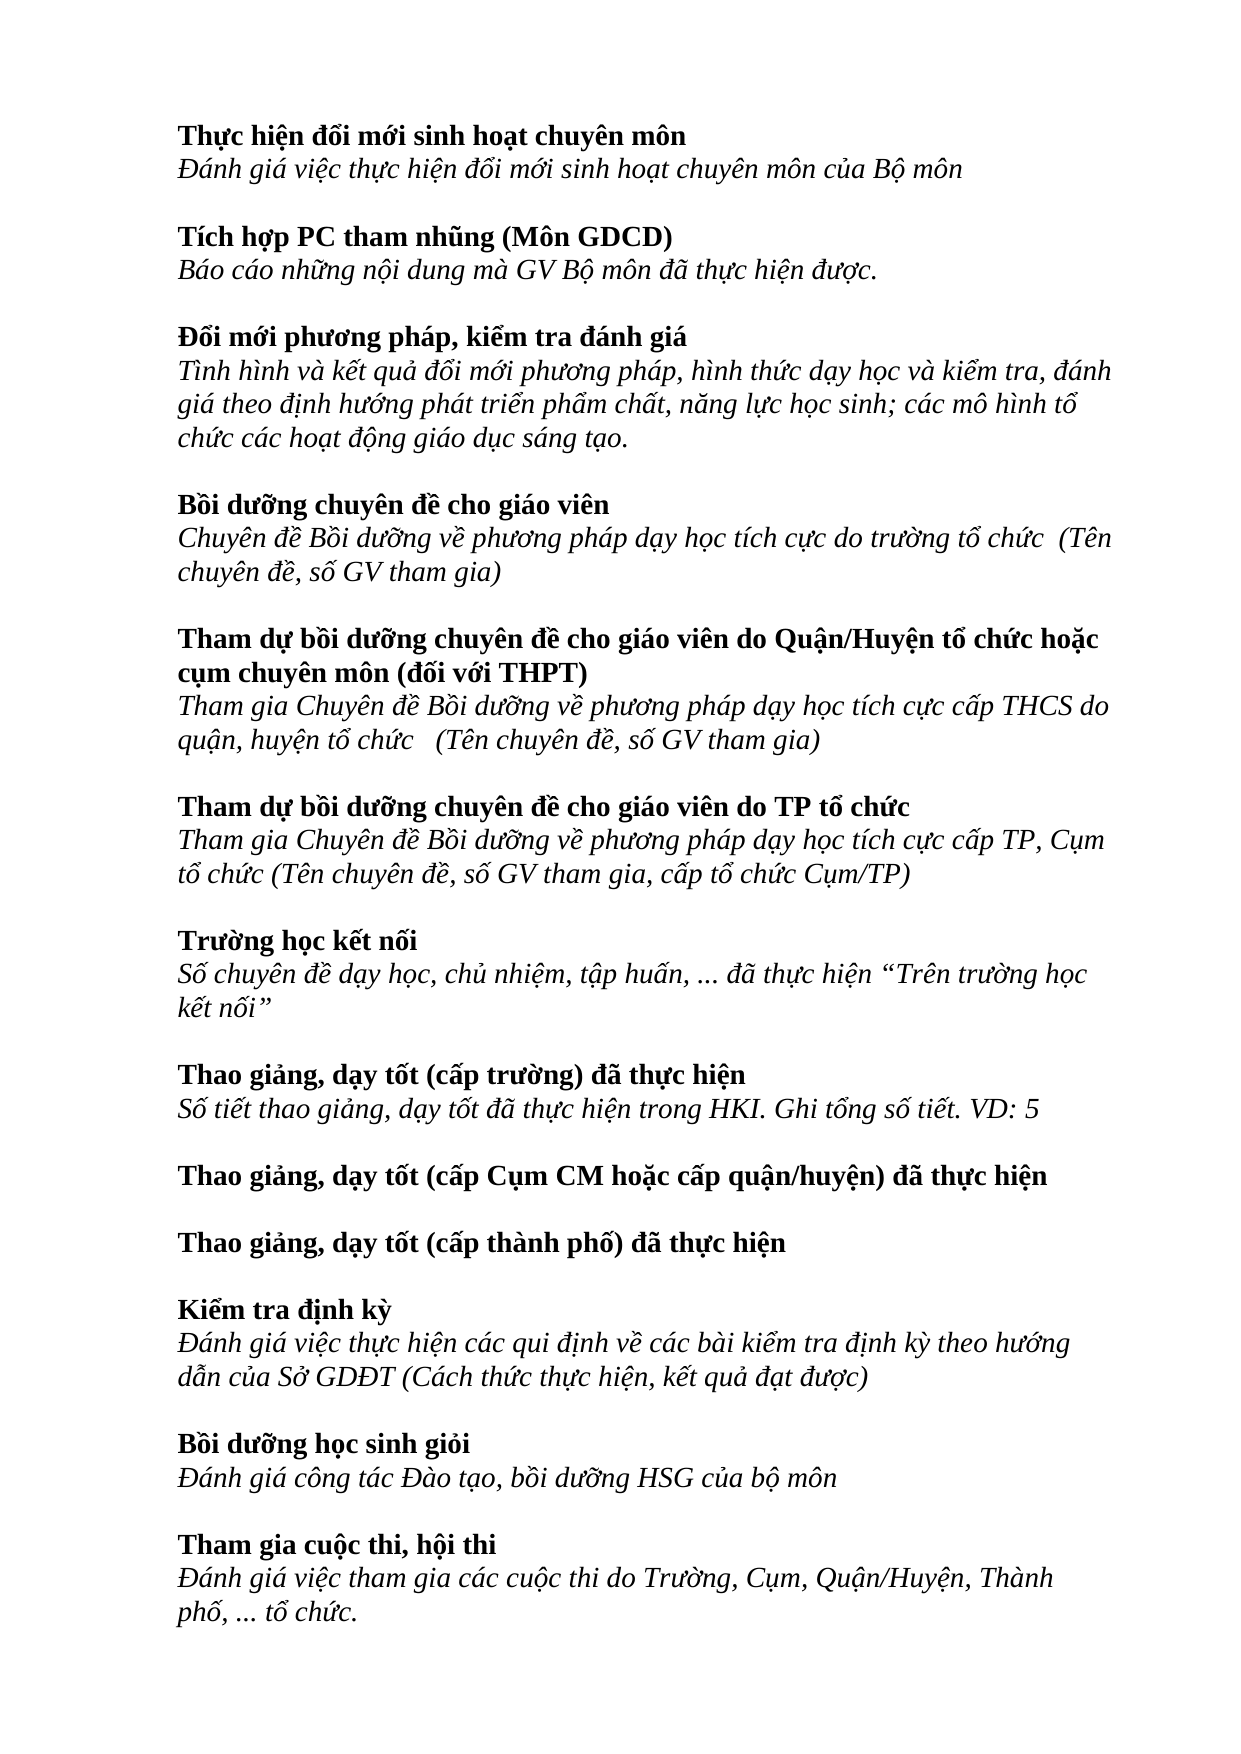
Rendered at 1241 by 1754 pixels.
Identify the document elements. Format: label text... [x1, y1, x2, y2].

text Đánh giá việc thực hiện các qui định về các bài kiểm tra định kỳ theo hướng dẫn của Sở GDĐT (Cách thức thực hiện, kết quả đạt được) [177, 1326, 1122, 1393]
text Đổi mới phương pháp, kiểm tra đánh giá [177, 319, 1122, 353]
text Thao giảng, dạy tốt (cấp trường) đã thực hiện [177, 1057, 1122, 1091]
text Kiểm tra định kỳ [177, 1292, 1122, 1326]
text Bồi dưỡng chuyên đề cho giáo viên [177, 487, 1122, 521]
text Trường học kết nối [177, 923, 1122, 957]
text Tham dự bồi dưỡng chuyên đề cho giáo viên do TP tổ chức [177, 789, 1122, 822]
text Số chuyên đề dạy học, chủ nhiệm, tập huấn, ... đã thực hiện “Trên trường học kết nối” [177, 957, 1122, 1024]
text Tham gia Chuyên đề Bồi dưỡng về phương pháp dạy học tích cực cấp THCS do quận, huyện tổ chức (Tên chuyên đề, số GV tham gia) [177, 688, 1122, 755]
text Số tiết thao giảng, dạy tốt đã thực hiện trong HKI. Ghi tổng số tiết. VD: 5 [177, 1091, 1122, 1124]
text Thao giảng, dạy tốt (cấp Cụm CM hoặc cấp quận/huyện) đã thực hiện [177, 1158, 1122, 1191]
text Báo cáo những nội dung mà GV Bộ môn đã thực hiện được. [177, 252, 1122, 286]
text Thao giảng, dạy tốt (cấp thành phố) đã thực hiện [177, 1225, 1122, 1258]
text Đánh giá việc thực hiện đổi mới sinh hoạt chuyên môn của Bộ môn [177, 152, 1122, 185]
text Tham gia Chuyên đề Bồi dưỡng về phương pháp dạy học tích cực cấp TP, Cụm tổ chức (Tên chuyên đề, số GV tham gia, cấp tổ chức Cụm/TP) [177, 822, 1122, 889]
text Đánh giá công tác Đào tạo, bồi dưỡng HSG của bộ môn [177, 1460, 1122, 1493]
text Bồi dưỡng học sinh giỏi [177, 1426, 1122, 1460]
text Chuyên đề Bồi dưỡng về phương pháp dạy học tích cực do trường tổ chức (Tên chuyên đề, số GV tham gia) [177, 521, 1122, 588]
text Thực hiện đổi mới sinh hoạt chuyên môn [177, 118, 1122, 152]
text Tích hợp PC tham nhũng (Môn GDCD) [177, 219, 1122, 252]
text Tình hình và kết quả đổi mới phương pháp, hình thức dạy học và kiểm tra, đánh giá theo định hướng phát triển phẩm chất, năng lực học sinh; các mô hình tổ chức các hoạt động giáo dục sáng tạo. [177, 353, 1122, 453]
text Tham gia cuộc thi, hội thi [177, 1527, 1122, 1560]
text Tham dự bồi dưỡng chuyên đề cho giáo viên do Quận/Huyện tổ chức hoặc cụm chuyên môn (đối với THPT) [177, 621, 1122, 688]
text Đánh giá việc tham gia các cuộc thi do Trường, Cụm, Quận/Huyện, Thành phố, ... tổ chức. [177, 1560, 1122, 1627]
